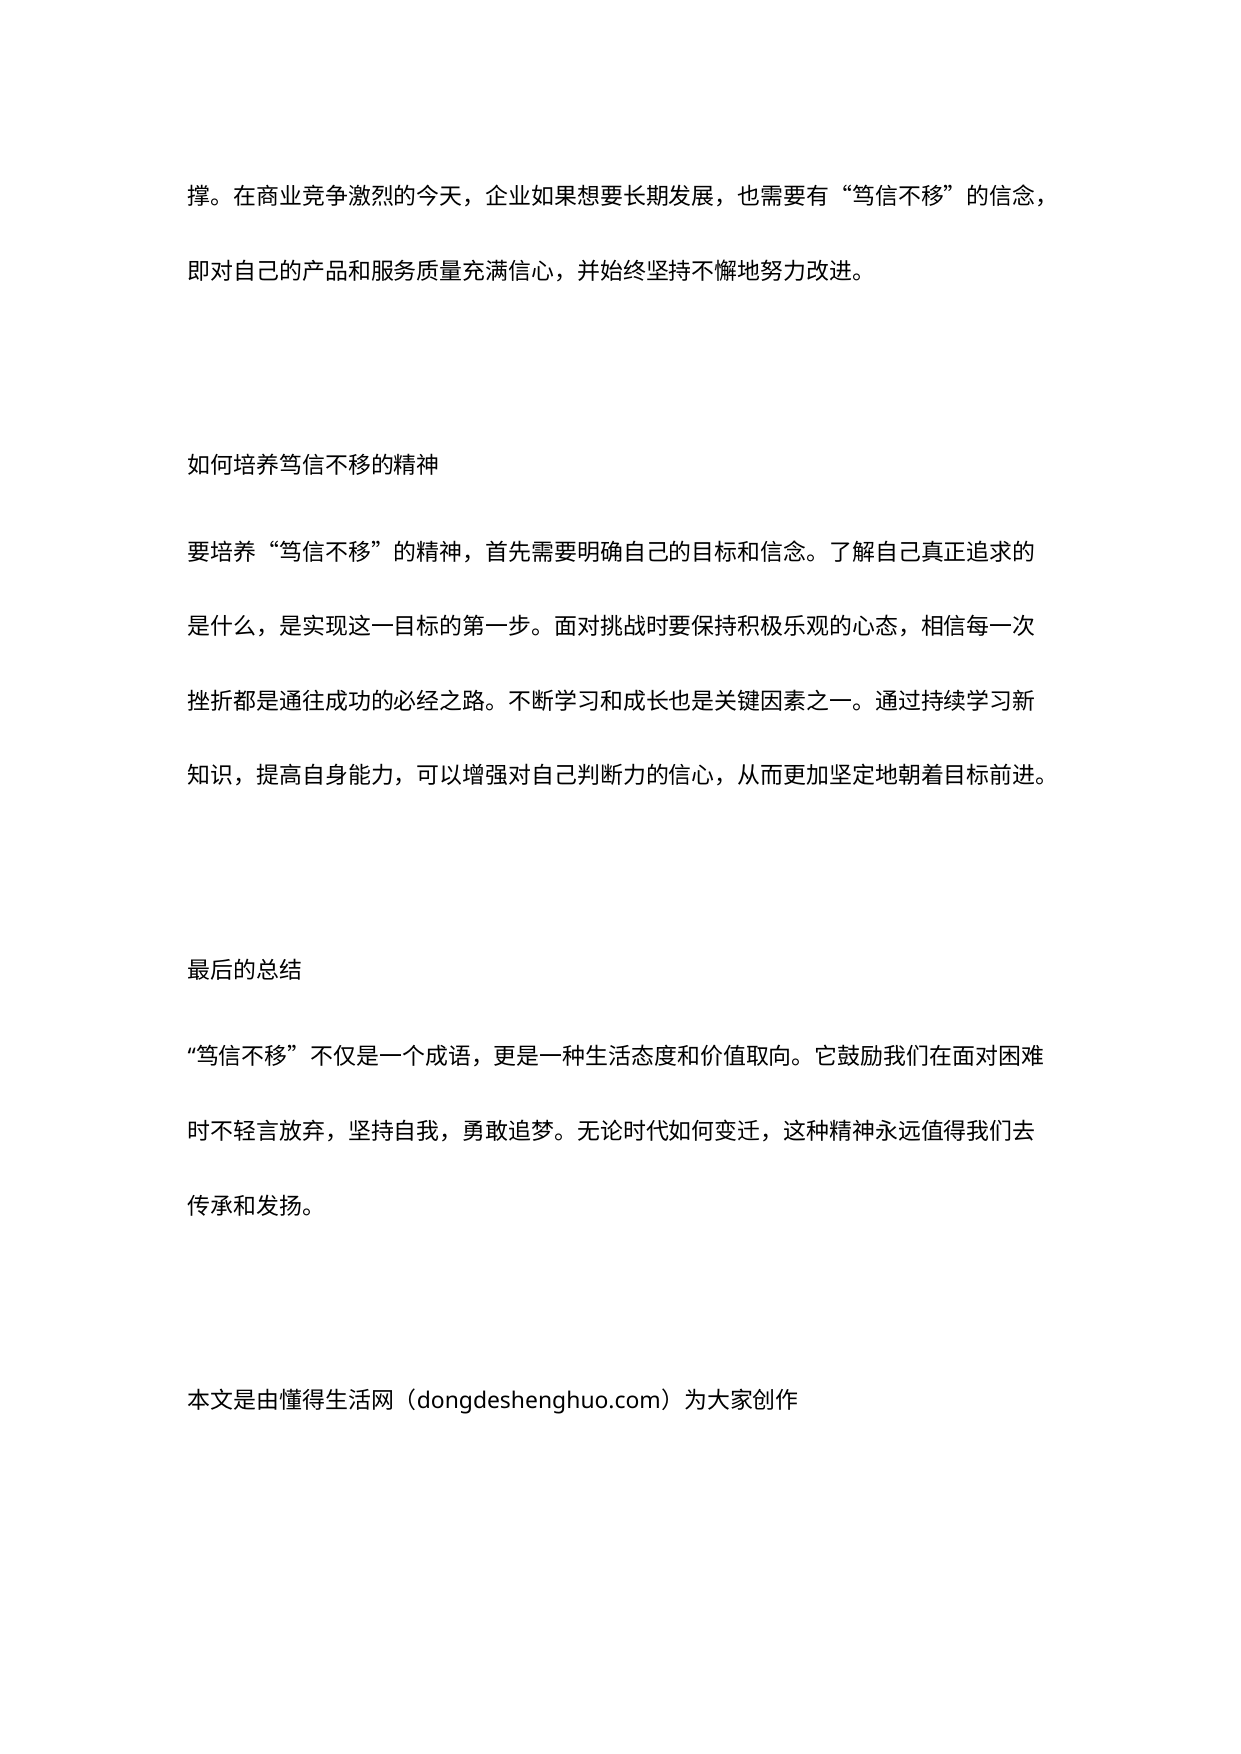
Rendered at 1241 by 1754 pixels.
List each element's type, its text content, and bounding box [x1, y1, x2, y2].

text 如何培养笃信不移的精神 [187, 431, 1053, 496]
text 要培养“笃信不移”的精神，首先需要明确自己的目标和信念。了解自己真正追求的是什么，是实现这一目标的第一步。面对挑战时要保持积极乐观的心态，相信每一次挫折都是通往成功的必经之路。不断学习和成长也是关键因素之一。通过持续学习新知识，提高自身能力，可以增强对自己判断力的信心，从而更加坚定地朝着目标前进。 [187, 517, 1053, 807]
text “笃信不移”不仅是一个成语，更是一种生活态度和价值取向。它鼓励我们在面对困难时不轻言放弃，坚持自我，勇敢追梦。无论时代如何变迁，这种精神永远值得我们去传承和发扬。 [187, 1022, 1053, 1237]
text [187, 162, 1053, 302]
text 本文是由懂得生活网（dongdeshenghuo.com）为大家创作 [187, 1366, 1053, 1431]
text 最后的总结 [187, 936, 1053, 1001]
